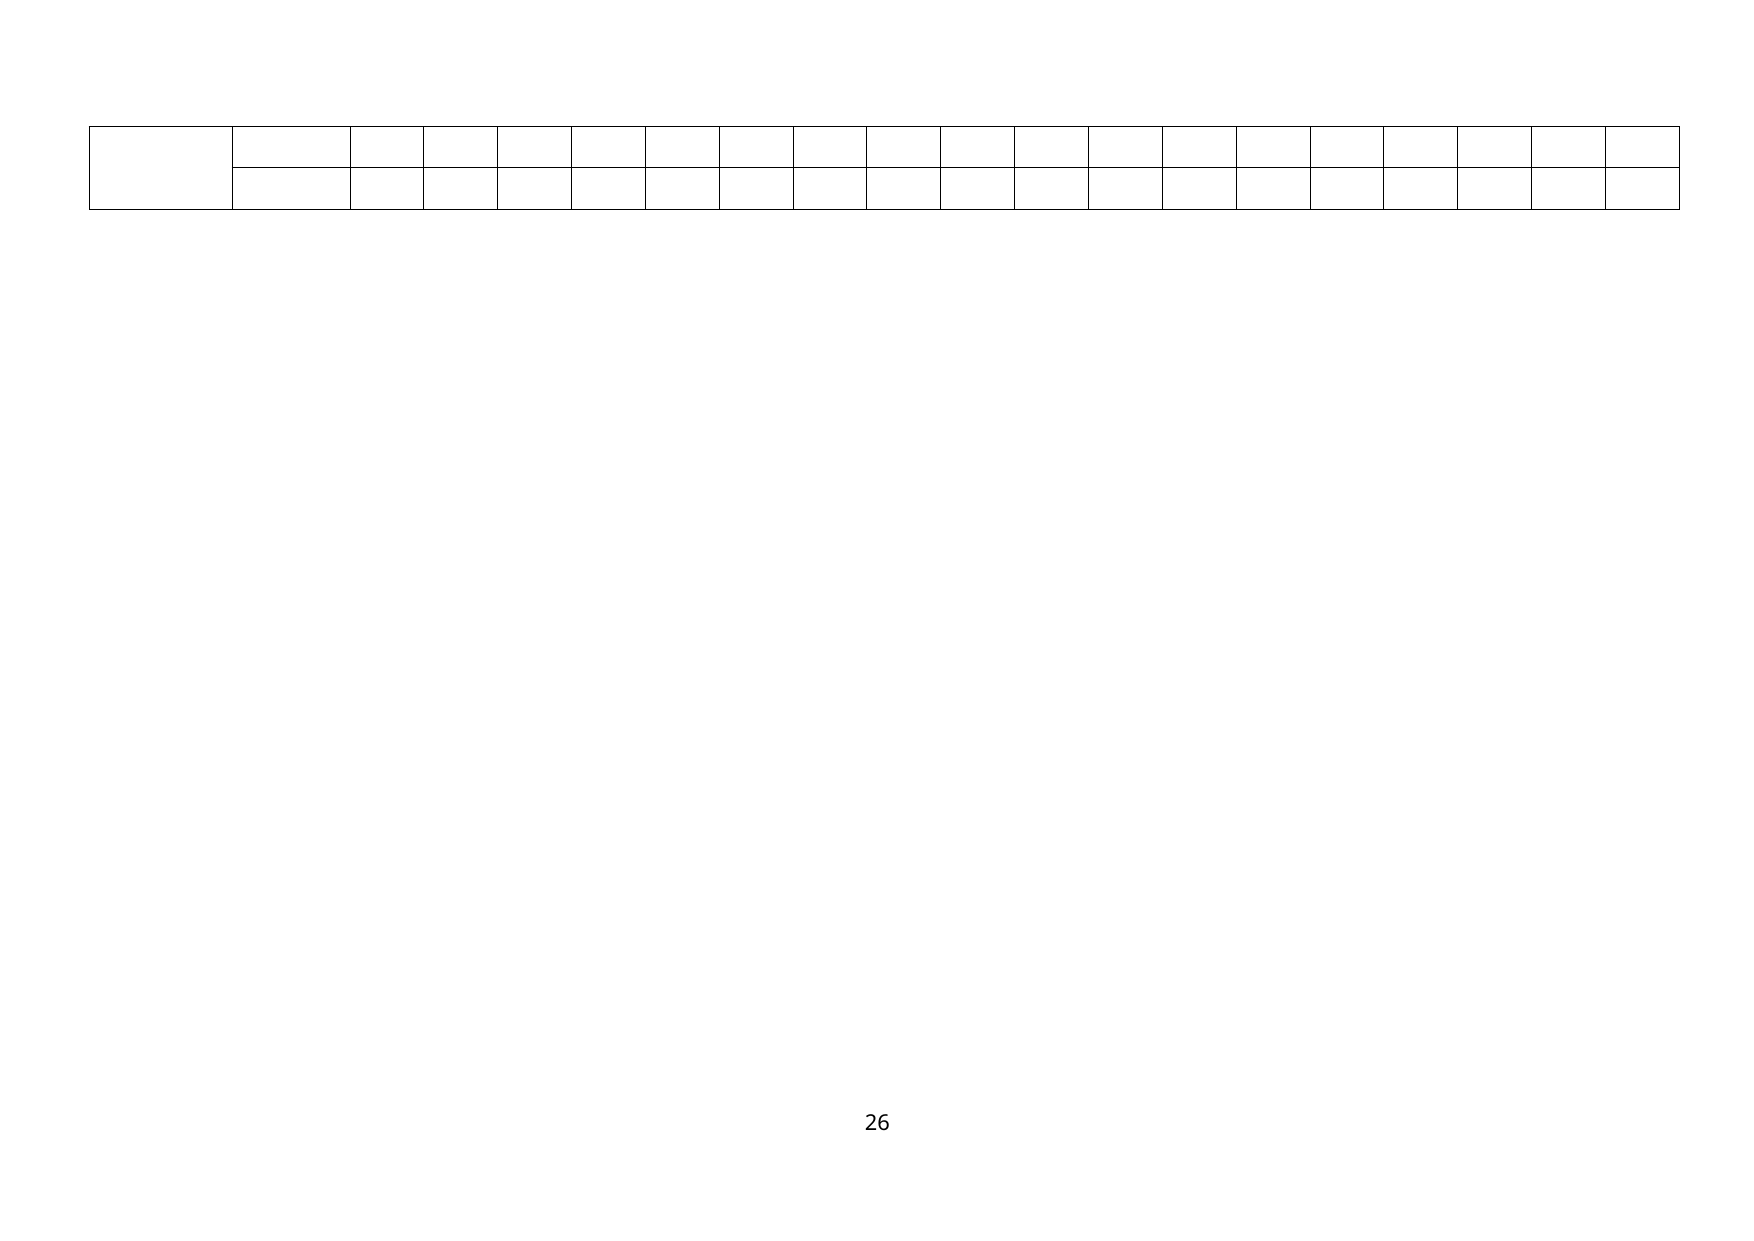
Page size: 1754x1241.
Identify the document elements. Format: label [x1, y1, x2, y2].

table_cell [1015, 168, 1088, 209]
table_cell [1237, 127, 1310, 167]
table_cell [720, 168, 793, 209]
table_cell [1237, 168, 1310, 209]
table_cell [1458, 127, 1531, 167]
table_cell [351, 127, 423, 167]
table_cell [1311, 168, 1383, 209]
table_cell [941, 168, 1014, 209]
table_cell [1311, 127, 1383, 167]
table_cell [572, 168, 645, 209]
table_cell [1384, 127, 1457, 167]
table_cell [646, 168, 719, 209]
table_cell [720, 127, 793, 167]
table_cell [351, 168, 423, 209]
table_cell [794, 168, 866, 209]
table_cell [1163, 127, 1236, 167]
table_cell [941, 127, 1014, 167]
table_cell [233, 127, 350, 167]
table_cell [1384, 168, 1457, 209]
table_cell [233, 168, 350, 209]
table_cell [1458, 168, 1531, 209]
table_cell [424, 127, 497, 167]
table_cell [794, 127, 866, 167]
table_cell [1089, 168, 1162, 209]
table_cell [1163, 168, 1236, 209]
table_cell [867, 168, 940, 209]
table_cell [1015, 127, 1088, 167]
table_cell [90, 127, 232, 209]
table_cell [424, 168, 497, 209]
table_cell [1606, 168, 1679, 209]
table_cell [498, 168, 571, 209]
table_cell [1532, 168, 1605, 209]
table_cell [1089, 127, 1162, 167]
table_cell [572, 127, 645, 167]
table_cell [1532, 127, 1605, 167]
table_cell [646, 127, 719, 167]
table_cell [498, 127, 571, 167]
table_cell [1606, 127, 1679, 167]
table_cell [867, 127, 940, 167]
